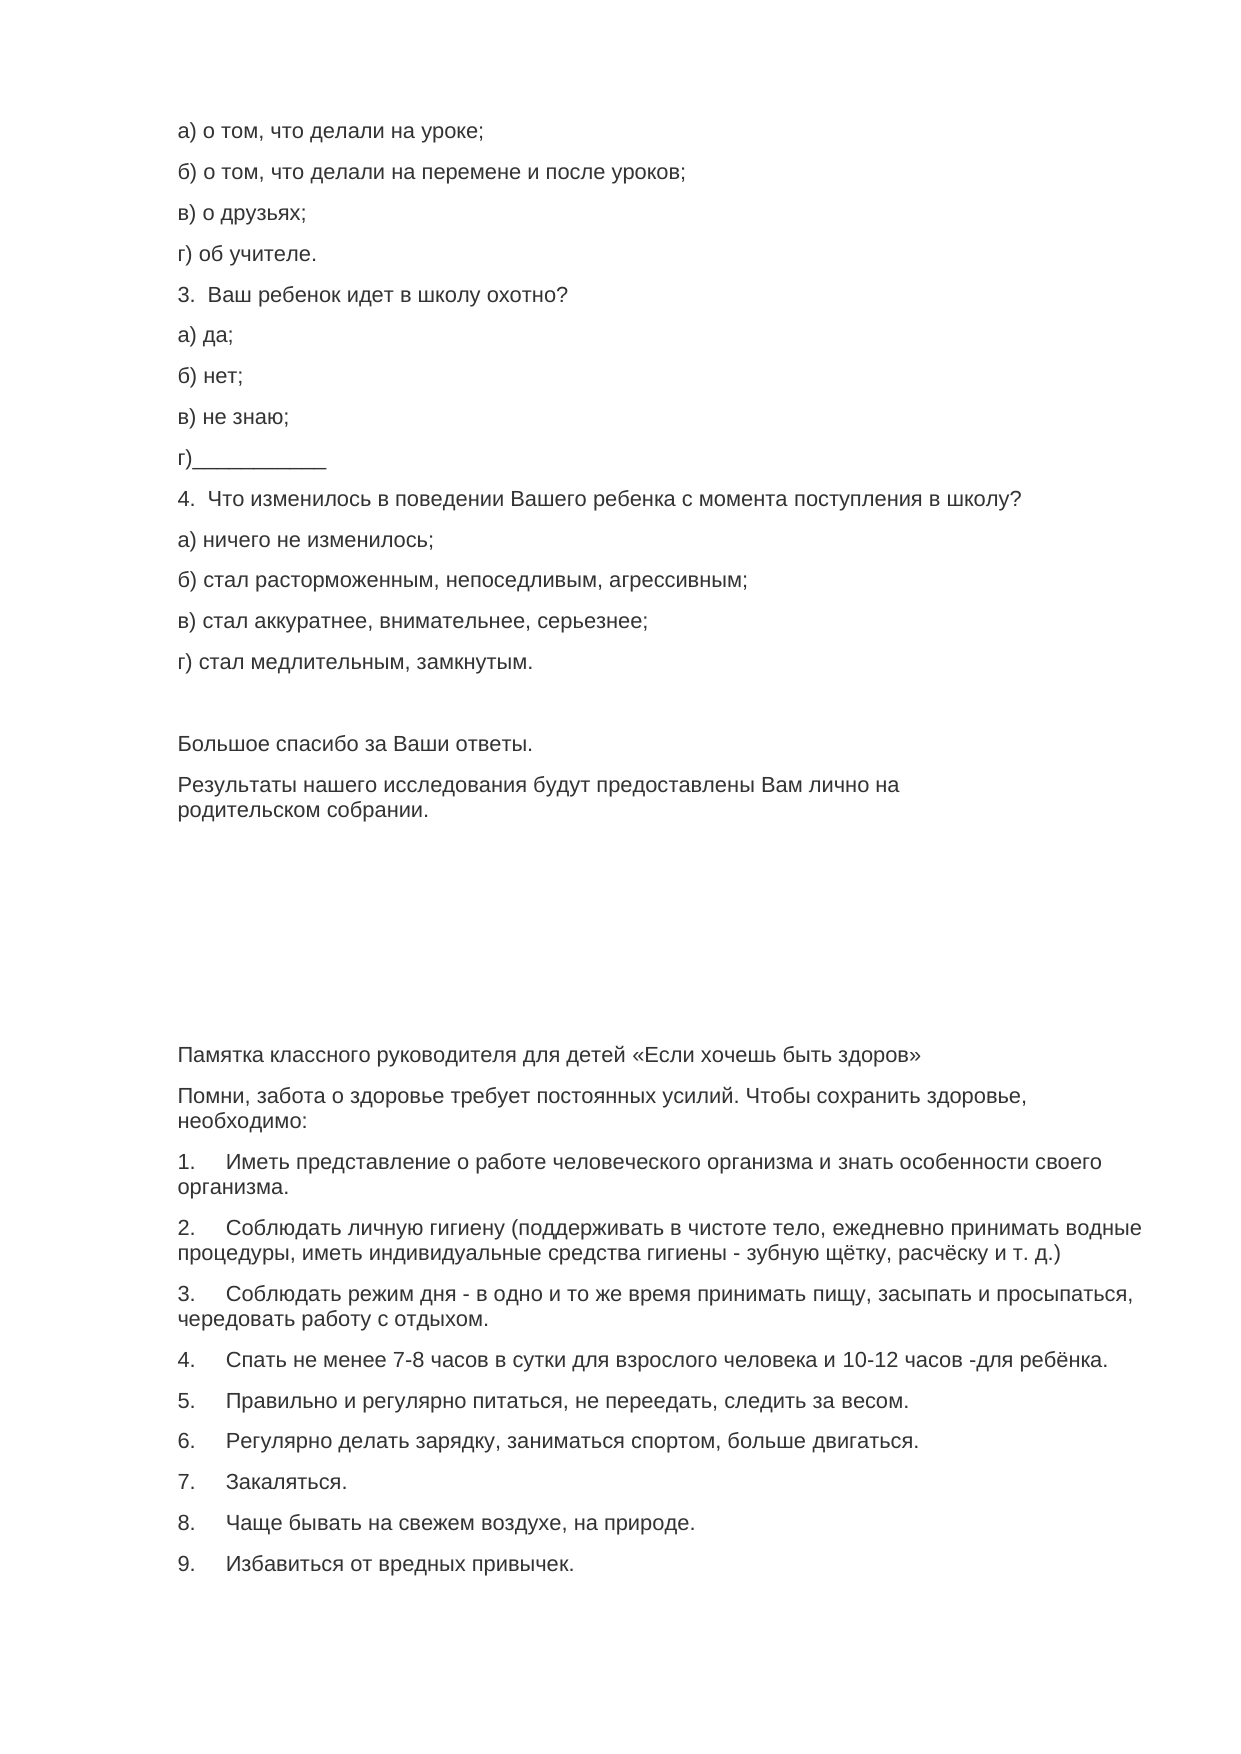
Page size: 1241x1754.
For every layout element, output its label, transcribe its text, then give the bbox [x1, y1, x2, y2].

text г) об учителе. [177, 241, 1152, 266]
text 4. Спать не менее 7-8 часов в сутки для взрослого человека и 10-12 часов -для ребёнка. [177, 1347, 1152, 1372]
text Результаты нашего исследования будут предоставлены Вам лично на родительском собрании. [177, 771, 1152, 822]
text 7. Закаляться. [177, 1469, 1152, 1494]
text а) да; [177, 322, 1152, 347]
text 4. Что изменилось в поведении Вашего ребенка с момента поступления в школу? [177, 486, 1152, 511]
text г)___________ [177, 445, 1152, 470]
text б) о том, что делали на перемене и после уроков; [177, 159, 1152, 184]
text б) стал расторможенным, непоседливым, агрессивным; [177, 567, 1152, 592]
text в) стал аккуратнее, внимательнее, серьезнее; [177, 608, 1152, 633]
text 9. Избавиться от вредных привычек. [177, 1551, 1152, 1576]
text в) не знаю; [177, 404, 1152, 429]
text в) о друзьях; [177, 200, 1152, 225]
text г) стал медлительным, замкнутым. [177, 649, 1152, 674]
text 8. Чаще бывать на свежем воздухе, на природе. [177, 1510, 1152, 1535]
text 6. Регулярно делать зарядку, заниматься спортом, больше двигаться. [177, 1428, 1152, 1453]
text а) о том, что делали на уроке; [177, 118, 1152, 143]
text б) нет; [177, 363, 1152, 388]
text а) ничего не изменилось; [177, 526, 1152, 552]
text 1. Иметь представление о работе человеческого организма и знать особенности своего организма. [177, 1148, 1152, 1199]
text 3. Ваш ребенок идет в школу охотно? [177, 281, 1152, 307]
text Памятка классного руководителя для детей «Если хочешь быть здоров» [177, 1042, 1152, 1067]
text Большое спасибо за Ваши ответы. [177, 731, 1152, 756]
text 5. Правильно и регулярно питаться, не переедать, следить за весом. [177, 1387, 1152, 1413]
text Помни, забота о здоровье требует постоянных усилий. Чтобы сохранить здоровье, необходимо: [177, 1082, 1152, 1133]
text 2. Соблюдать личную гигиену (поддерживать в чистоте тело, ежедневно принимать водные процедуры, иметь индивидуальные средства гигиены - зубную щётку, расчёску и т. д.) [177, 1214, 1152, 1265]
text 3. Соблюдать режим дня - в одно и то же время принимать пищу, засыпать и просыпаться, чередовать работу с отдыхом. [177, 1281, 1152, 1331]
